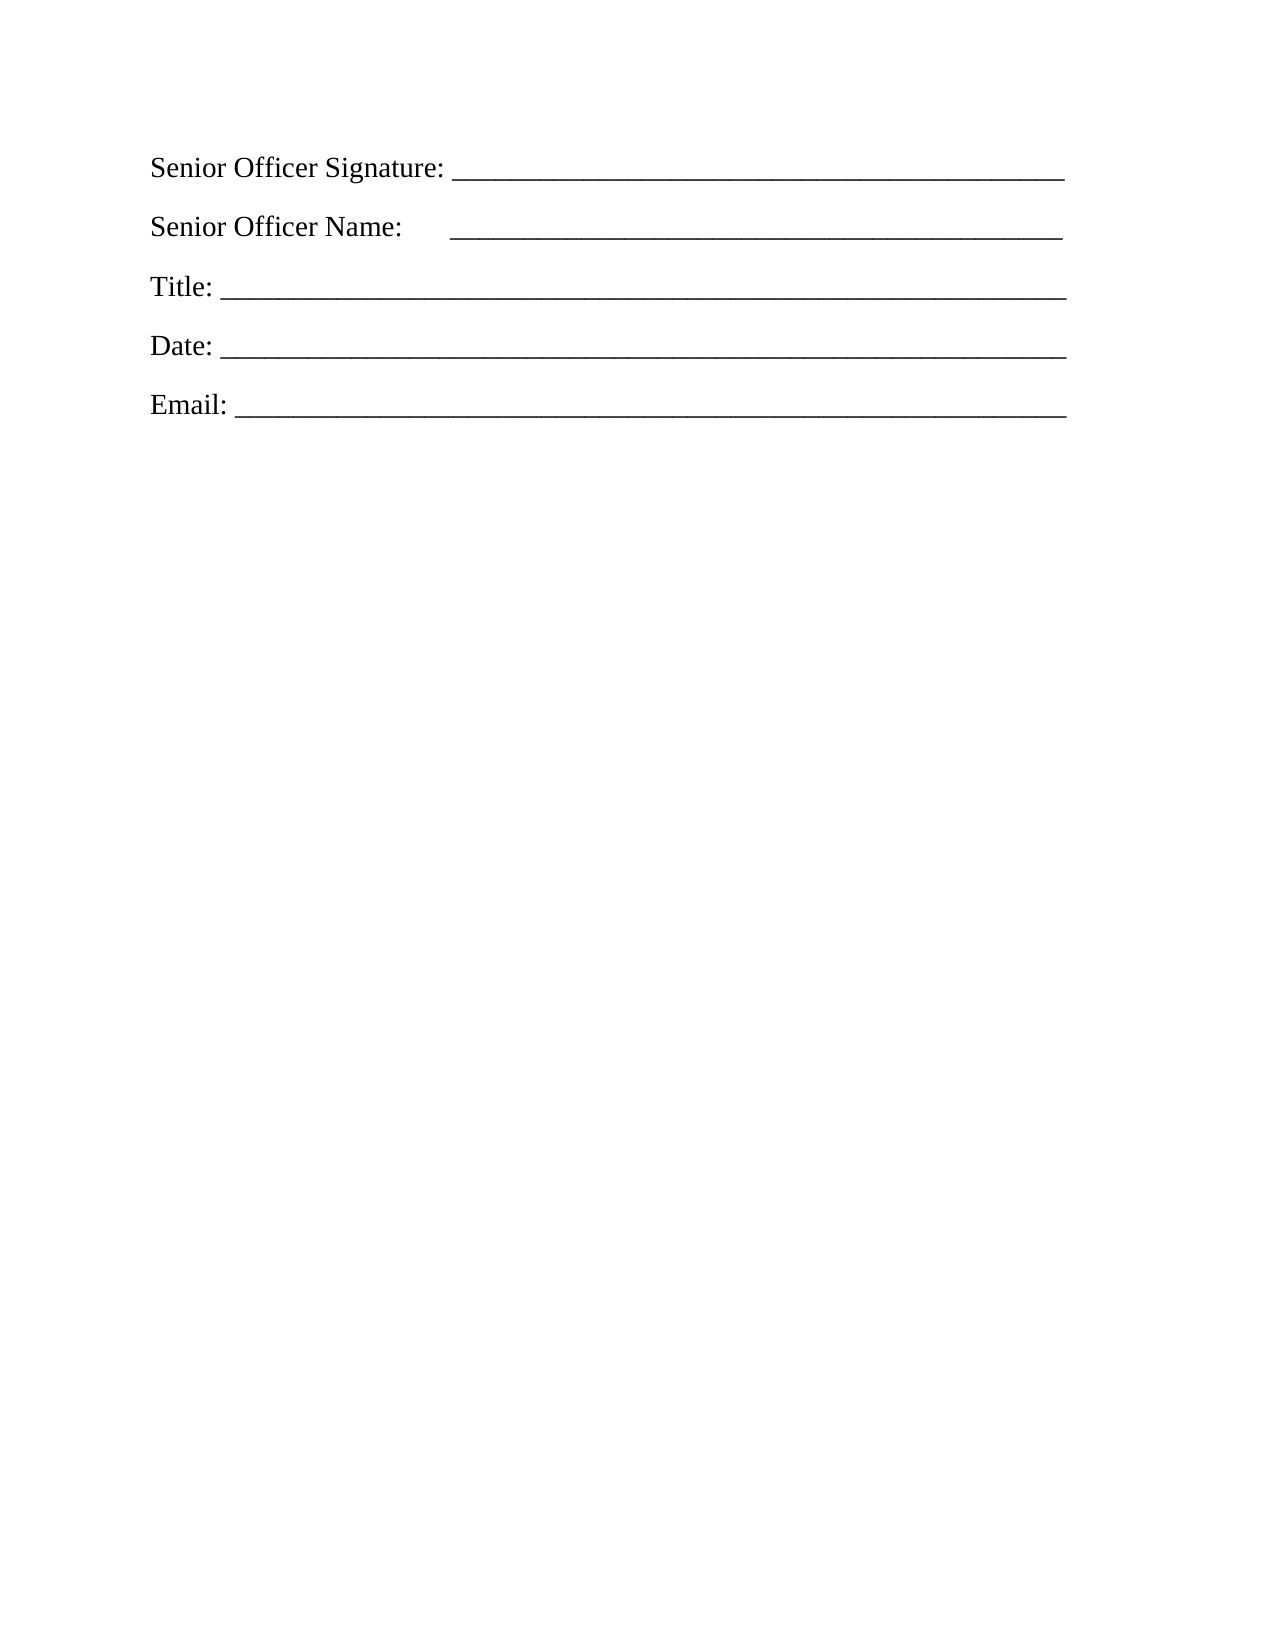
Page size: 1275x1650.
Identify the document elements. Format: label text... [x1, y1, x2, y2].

text Email: _________________________________________________________ [150, 387, 1125, 421]
text Title: __________________________________________________________ [150, 269, 1125, 302]
text Senior Officer Signature: __________________________________________ [150, 150, 1125, 183]
text Date: __________________________________________________________ [150, 328, 1125, 362]
text Senior Officer Name: __________________________________________ [150, 209, 1125, 243]
